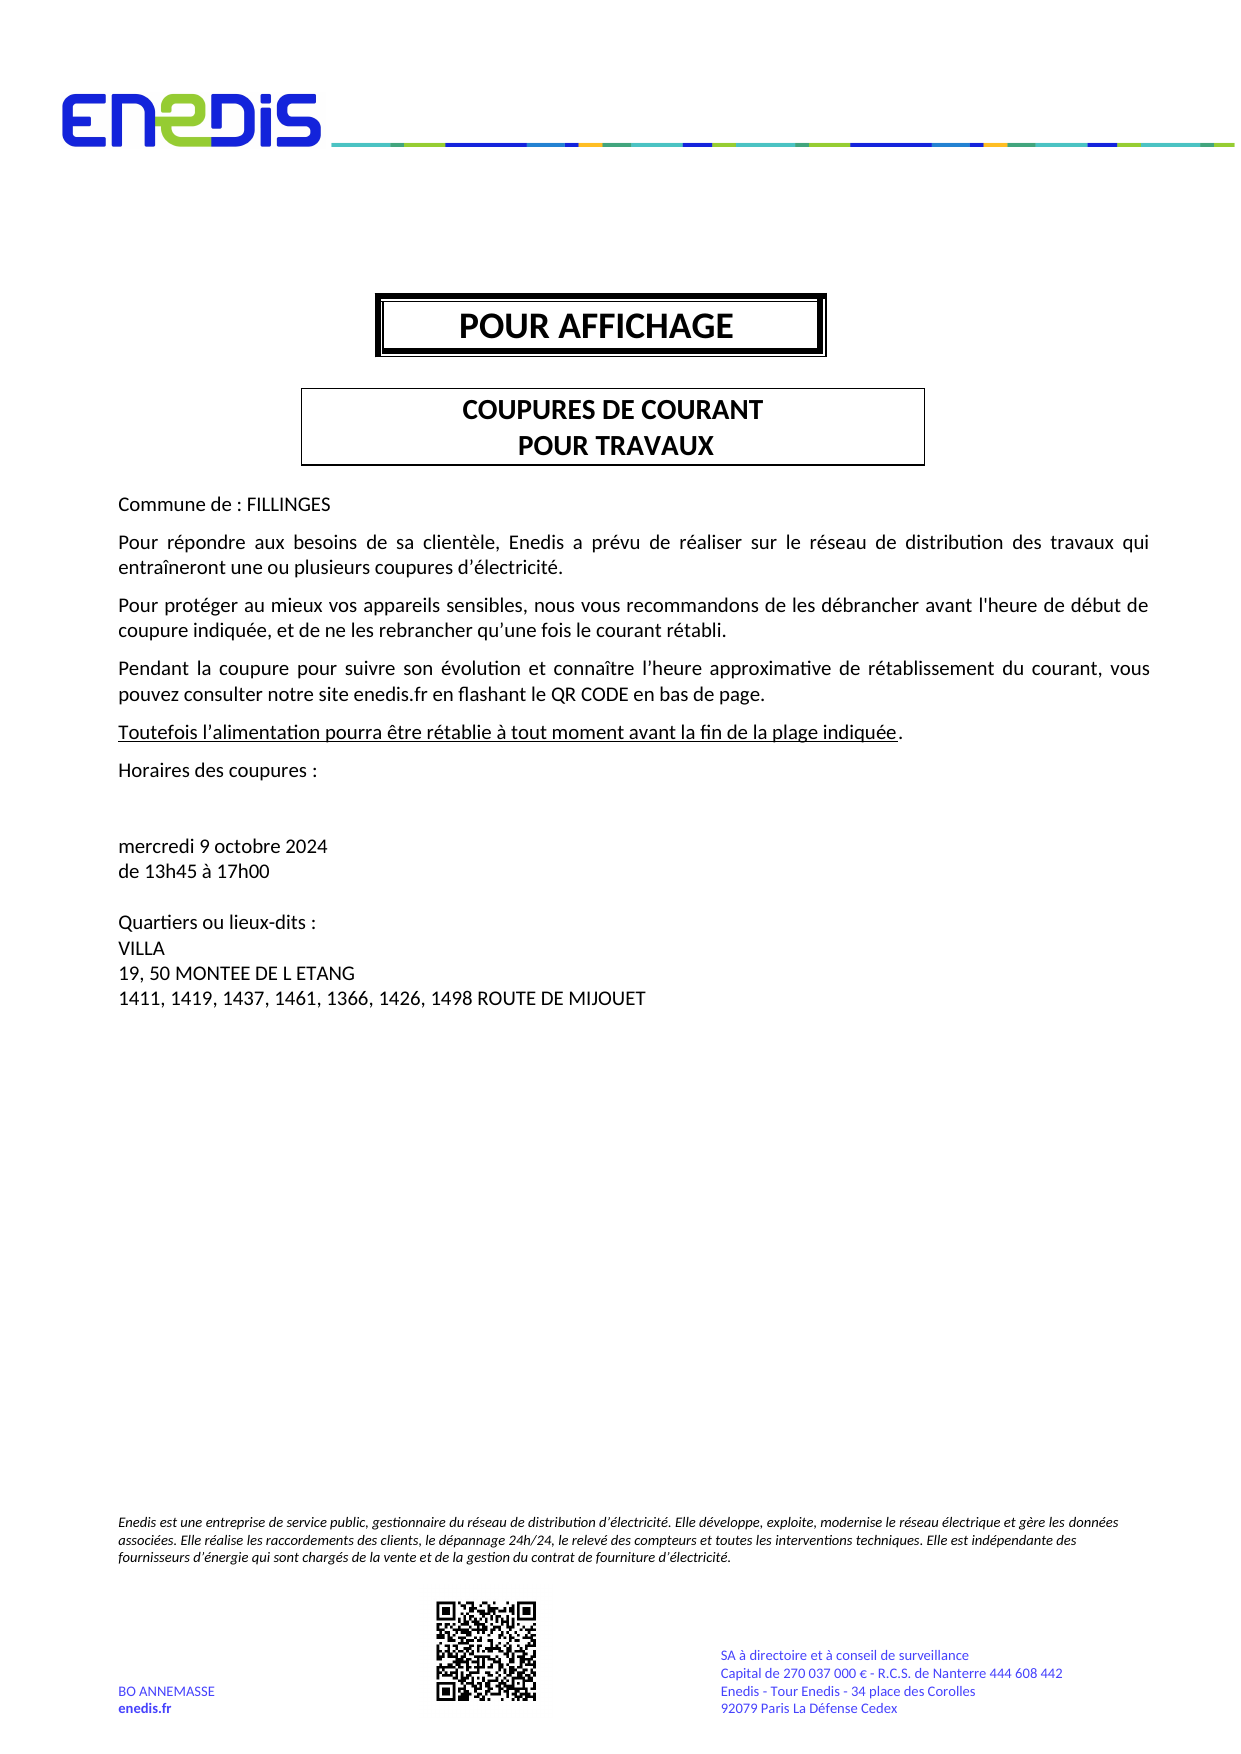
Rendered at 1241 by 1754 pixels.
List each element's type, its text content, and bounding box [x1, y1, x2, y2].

text Commune de : FILLINGES [118, 491, 1152, 516]
text mercredi 9 octobre 2024 [118, 833, 1152, 858]
text Toutefois l’alimentation pourra être rétablie à tout moment avant la fin de la plage indiquée. [118, 719, 1152, 744]
text 1411, 1419, 1437, 1461, 1366, 1426, 1498 ROUTE DE MIJOUET [118, 986, 1152, 1011]
text Pendant la coupure pour suivre son évolution et connaître l’heure approximative de rétablissement du courant, vous pouvez consulter notre site enedis.fr en flashant le QR CODE en bas de page. [118, 656, 1152, 706]
text COUPURES DE COURANT [302, 389, 924, 424]
text Pour protéger au mieux vos appareils sensibles, nous vous recommandons de les débrancher avant l'heure de début de coupure indiquée, et de ne les rebrancher qu’une fois le courant rétabli. [118, 592, 1152, 643]
text POUR AFFICHAGE [384, 302, 817, 348]
text Quartiers ou lieux-dits : [118, 909, 1152, 935]
picture [61, 92, 327, 149]
text de 13h45 à 17h00 [118, 858, 1152, 884]
text POUR TRAVAUX [302, 424, 924, 464]
text 19, 50 MONTEE DE L ETANG [118, 960, 1152, 986]
picture [419, 1584, 553, 1718]
text Horaires des coupures : [118, 757, 1152, 782]
text VILLA [118, 935, 1152, 960]
picture [331, 141, 1235, 148]
text Pour répondre aux besoins de sa clientèle, Enedis a prévu de réaliser sur le réseau de distribution des travaux qui entraîneront une ou plusieurs coupures d’électricité. [118, 529, 1152, 580]
